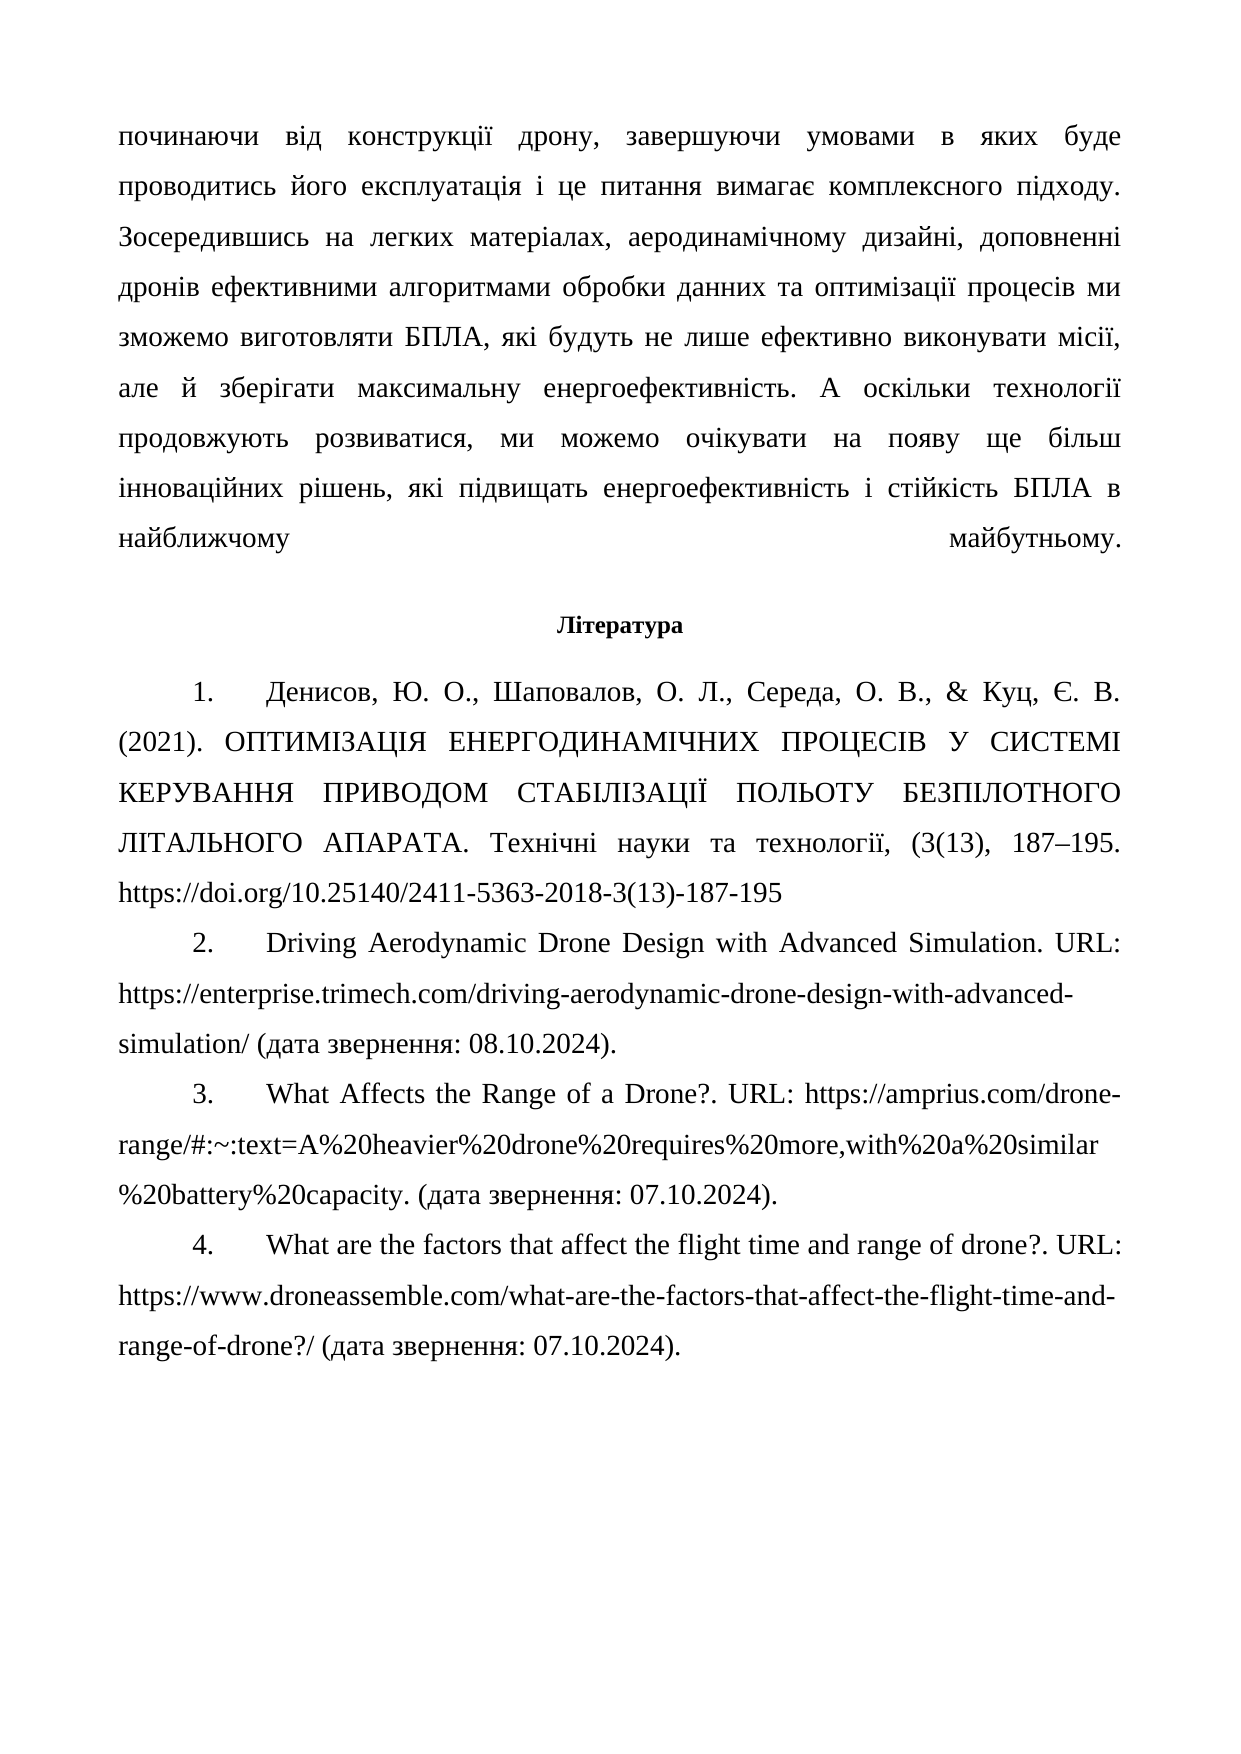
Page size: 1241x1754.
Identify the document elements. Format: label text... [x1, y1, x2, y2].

list What Affects the Range of a Drone?. URL: https://amprius.com/drone-range/#:~:text=A%20heavier%20drone%20requires%20more,with%20a%20similar%20battery%20capacity. (дата звернення: 07.10.2024). [118, 1077, 1122, 1211]
text Література [118, 610, 1122, 639]
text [118, 118, 1122, 596]
list Driving Aerodynamic Drone Design with Advanced Simulation. URL: https://enterprise.trimech.com/driving-aerodynamic-drone-design-with-advanced-simulation/ (дата звернення: 08.10.2024). [118, 926, 1122, 1060]
list What are the factors that affect the flight time and range of drone?. URL: https://www.droneassemble.com/what-are-the-factors-that-affect-the-flight-time-and-range-of-drone?/ (дата звернення: 07.10.2024). [118, 1227, 1122, 1362]
list Денисов, Ю. О., Шаповалов, О. Л., Середа, О. В., & Куц, Є. В. (2021). ОПТИМІЗАЦІЯ ЕНЕРГОДИНАМІЧНИХ ПРОЦЕСІВ У СИСТЕМІ КЕРУВАННЯ ПРИВОДОМ СТАБІЛІЗАЦІЇ ПОЛЬОТУ БЕЗПІЛОТНОГО ЛІТАЛЬНОГО АПАРАТА. Технічні науки та технології, (3(13), 187–195. https://doi.org/10.25140/2411-5363-2018-3(13)-187-195 [118, 674, 1122, 909]
